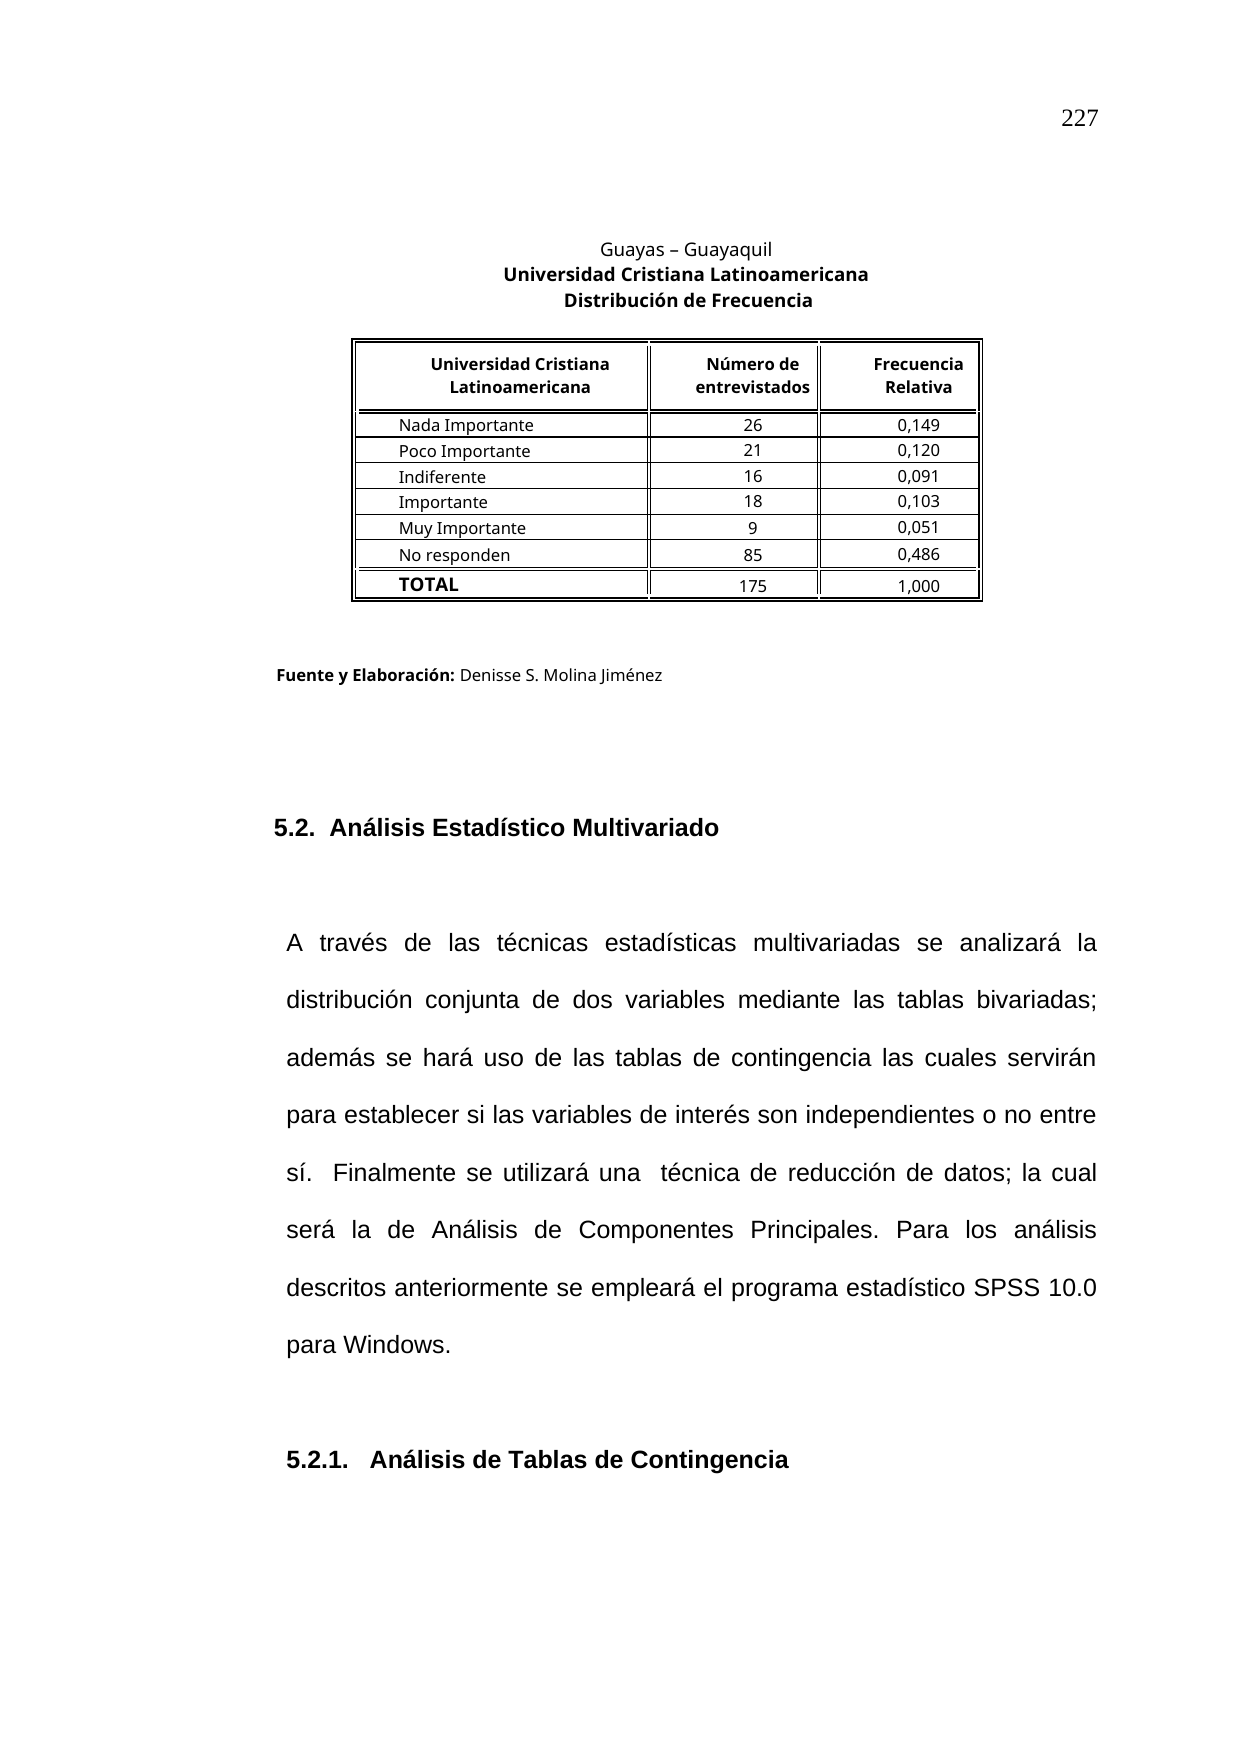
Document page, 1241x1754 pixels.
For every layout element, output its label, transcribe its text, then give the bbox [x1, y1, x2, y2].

table_cell 26 [651, 414, 817, 436]
table_cell Importante [356, 489, 647, 514]
table_cell 1,000 [819, 567, 981, 597]
table_cell Muy Importante [356, 515, 647, 539]
text Universidad Cristiana Latinoamericana [274, 262, 1098, 287]
table_header Número de entrevistados [649, 340, 819, 409]
table_cell 0,120 [821, 438, 978, 462]
table_cell 85 [651, 540, 817, 567]
table_header Frecuencia Relativa [819, 342, 978, 409]
text Guayas – Guayaquil [274, 236, 1098, 262]
table_cell 175 [649, 567, 819, 597]
table_cell No responden [356, 540, 647, 567]
list 5.2. Análisis Estadístico Multivariado [236, 813, 1098, 842]
text A través de las técnicas estadísticas multivariadas se analizará la distribución conjunta de dos variables mediante las tablas bivariadas; además se hará uso de las tablas de contingencia las cuales servirán para establecer si las variables de interés son independientes o no entre sí. Finalmente se utilizará una técnica de reducción de datos; la cual será la de Análisis de Componentes Principales. Para los análisis descritos anteriormente se empleará el programa estadístico SPSS 10.0 para Windows. [286, 928, 1098, 1359]
table_cell 0,051 [821, 515, 978, 539]
table_cell Indiferente [356, 463, 647, 488]
table_cell 9 [651, 515, 817, 539]
table_cell 18 [651, 489, 817, 514]
table_cell TOTAL [354, 567, 649, 597]
table_cell 0,103 [821, 489, 978, 514]
table_cell 21 [651, 438, 817, 462]
table_cell Nada Importante [354, 409, 649, 436]
table_cell 0,486 [821, 540, 978, 567]
text 5.2.1. Análisis de Tablas de Contingencia [286, 1446, 1098, 1474]
table_cell 16 [651, 463, 817, 488]
text Distribución de Frecuencia [274, 287, 1098, 313]
table_cell 0,149 [819, 409, 981, 436]
table_cell 0,091 [821, 463, 978, 488]
table_header Universidad Cristiana Latinoamericana [354, 340, 649, 409]
table_cell Poco Importante [356, 438, 647, 462]
